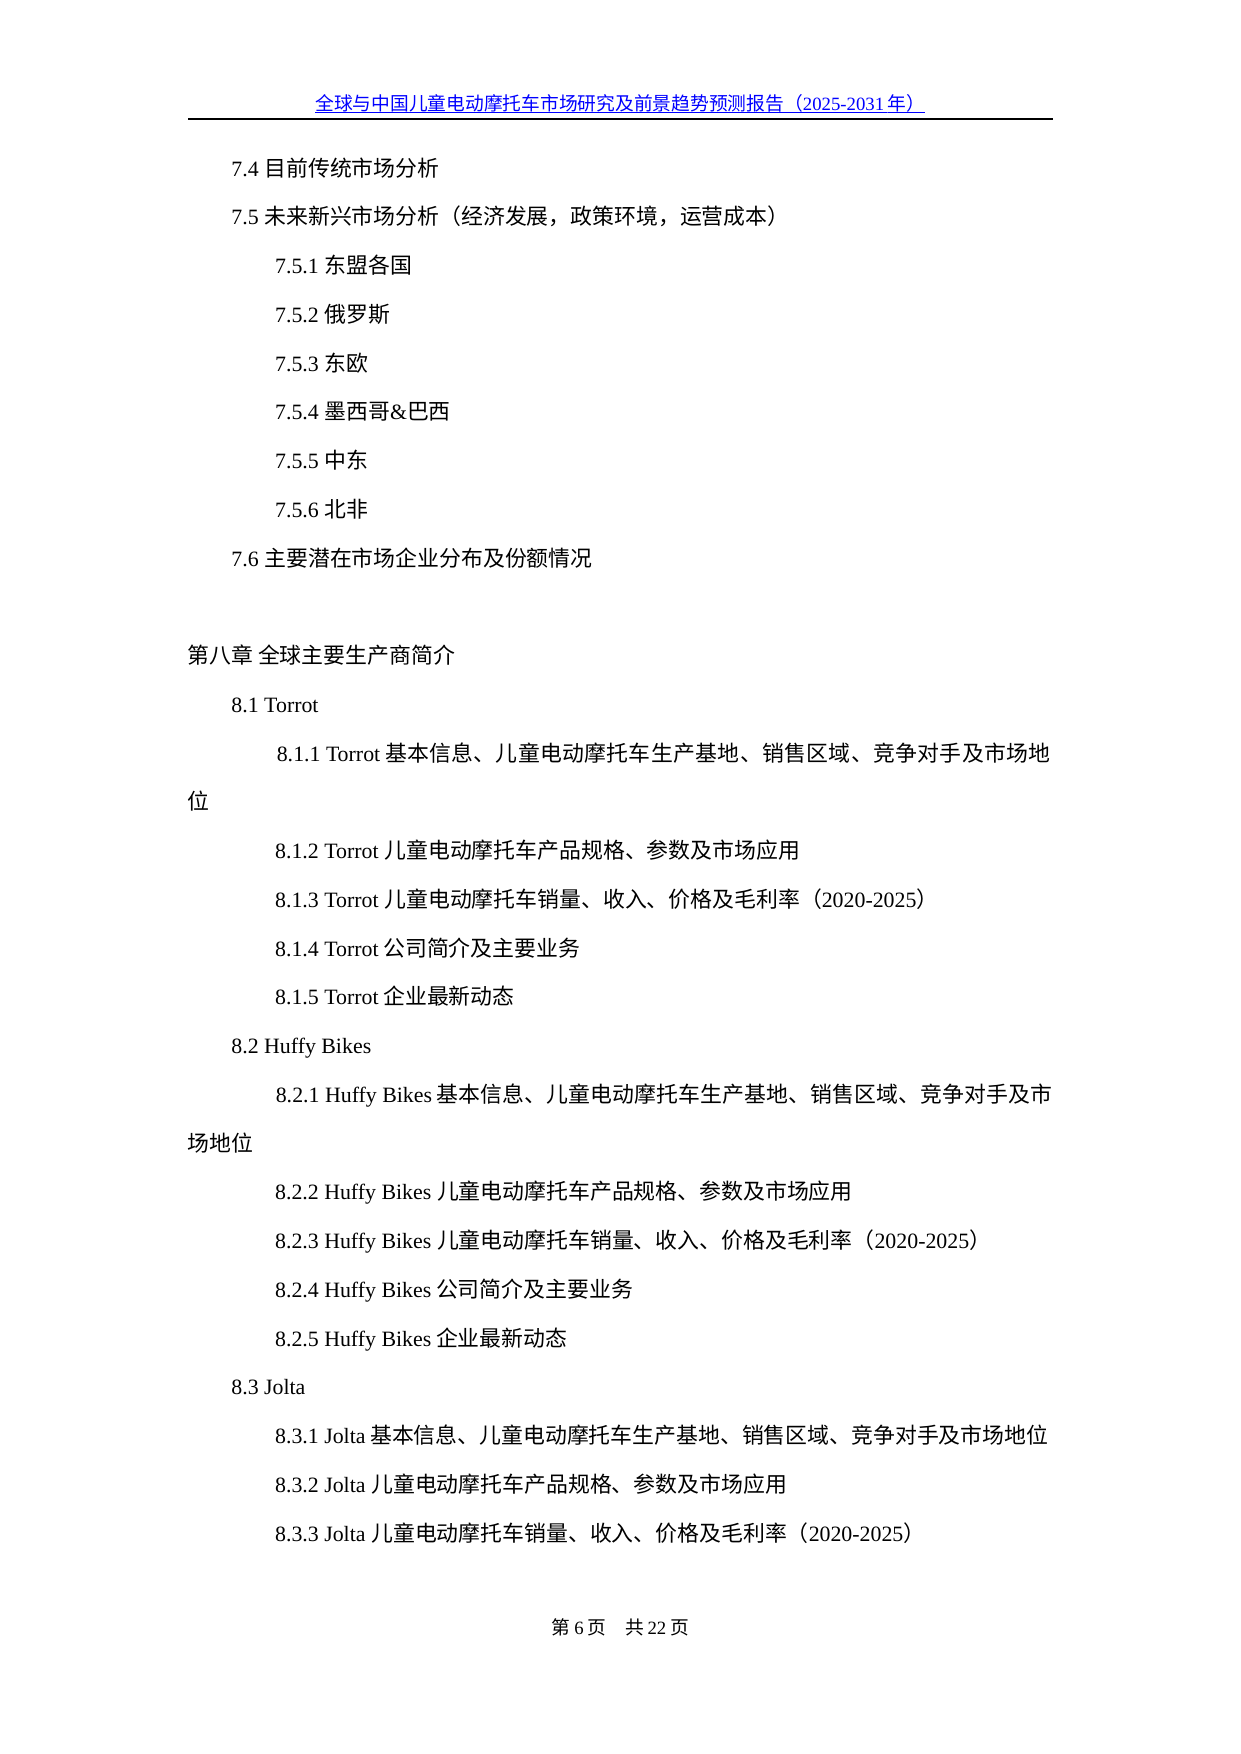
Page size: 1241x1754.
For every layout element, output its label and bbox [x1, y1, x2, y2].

text [187, 150, 1053, 1548]
